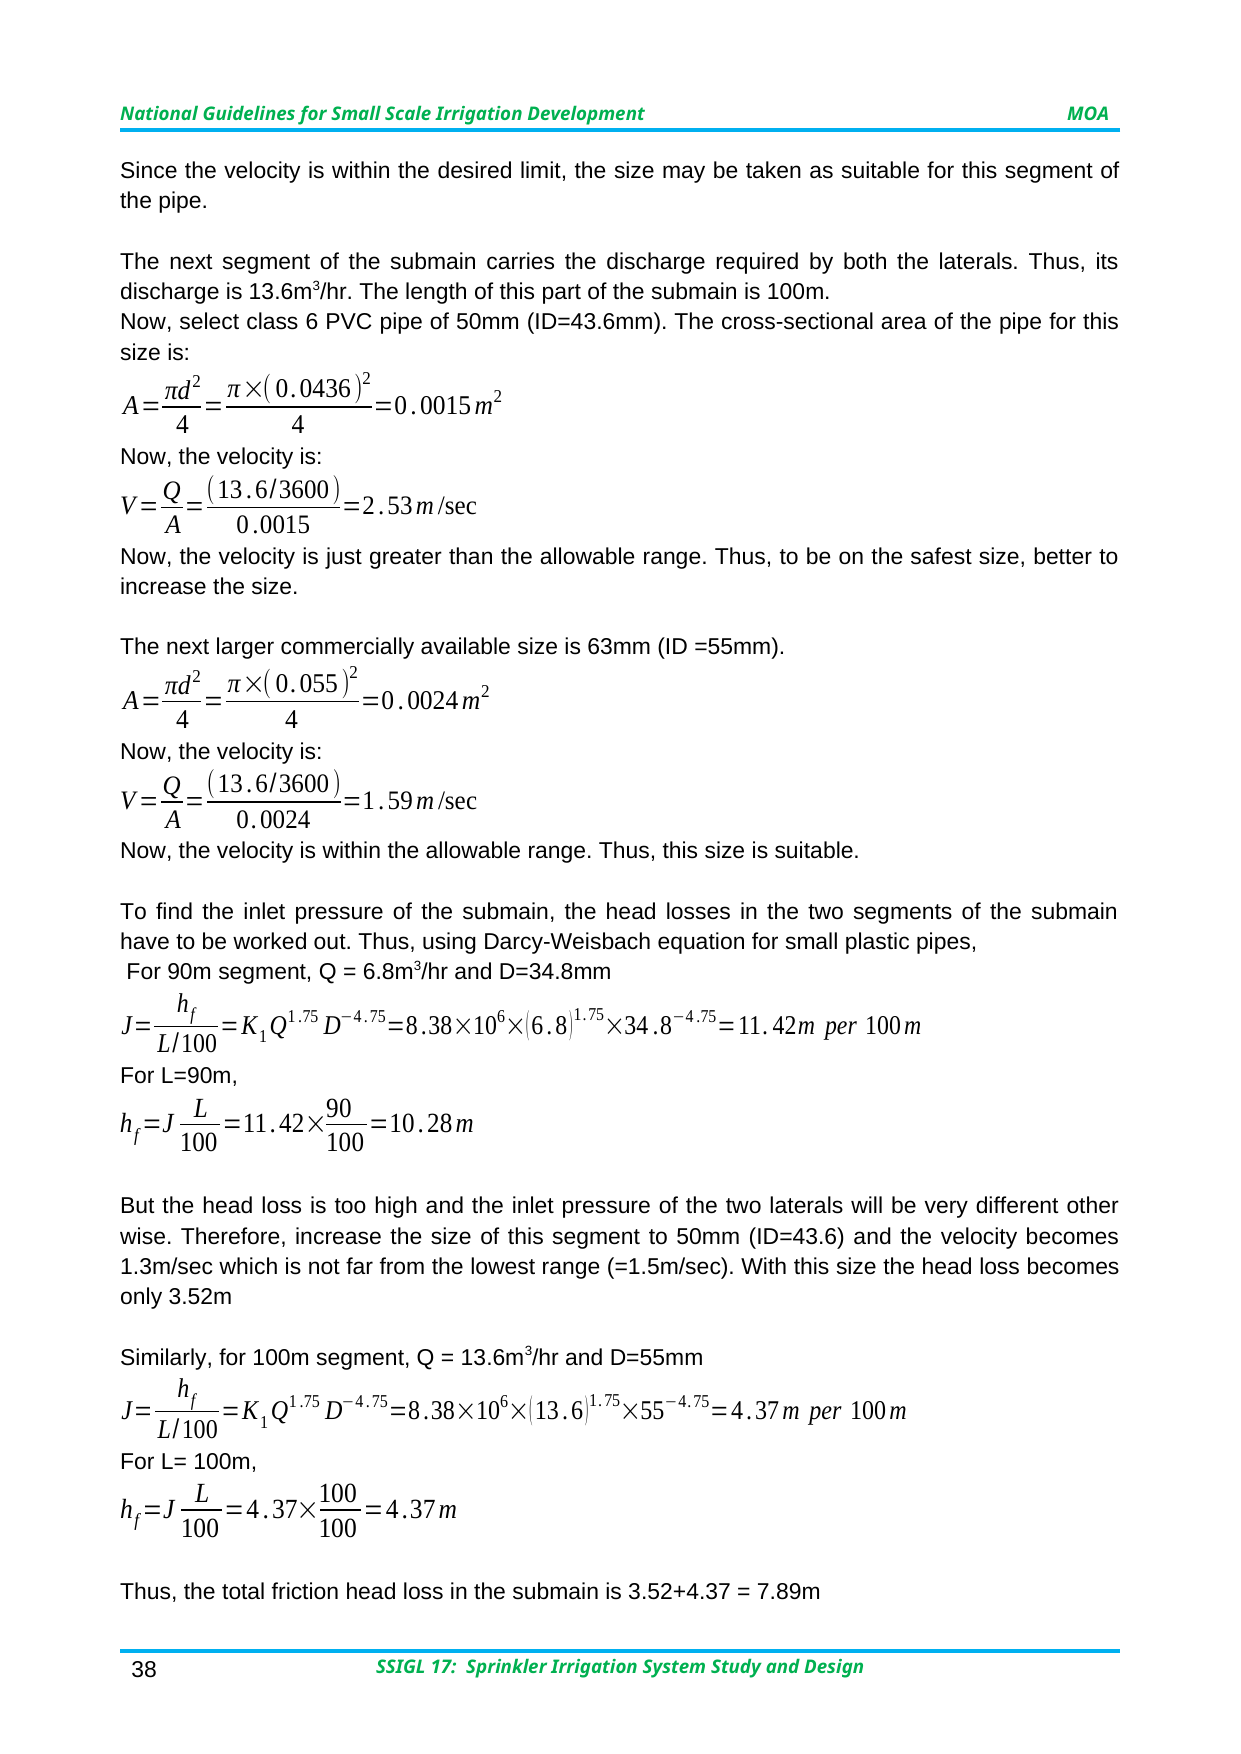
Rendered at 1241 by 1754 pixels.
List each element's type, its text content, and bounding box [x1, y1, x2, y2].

text Now, the velocity is: [120, 443, 1120, 469]
text Now, select class 6 PVC pipe of 50mm (ID=43.6mm). The cross-sectional area of the pipe for this size is: [120, 308, 1120, 365]
text The next segment of the submain carries the discharge required by both the laterals. Thus, its discharge is 13.6m3/hr. The length of this part of the submain is 100m. [120, 248, 1120, 304]
text Thus, the total friction head loss in the submain is 3.52+4.37 = 7.89m [120, 1578, 1120, 1604]
text But the head loss is too high and the inlet pressure of the two laterals will be very different other wise. Therefore, increase the size of this segment to 50mm (ID=43.6) and the velocity becomes 1.3m/sec which is not far from the lowest range (=1.5m/sec). With this size the head loss becomes only 3.52m [120, 1192, 1120, 1309]
text For L=90m, [120, 1062, 1120, 1089]
text To find the inlet pressure of the submain, the head losses in the two segments of the submain have to be worked out. Thus, using Darcy-Weisbach equation for small plastic pipes, [120, 898, 1120, 954]
text The next larger commercially available size is 63mm (ID =55mm). [120, 633, 1120, 659]
text For 90m segment, Q = 6.8m3/hr and D=34.8mm [120, 958, 1120, 984]
text Now, the velocity is within the allowable range. Thus, this size is suitable. [120, 837, 1120, 864]
text Now, the velocity is just greater than the allowable range. Thus, to be on the safest size, better to increase the size. [120, 543, 1120, 599]
text Now, the velocity is: [120, 738, 1120, 764]
text Since the velocity is within the desired limit, the size may be taken as suitable for this segment of the pipe. [120, 157, 1120, 214]
text For L= 100m, [120, 1448, 1120, 1474]
text Similarly, for 100m segment, Q = 13.6m3/hr and D=55mm [120, 1343, 1120, 1370]
